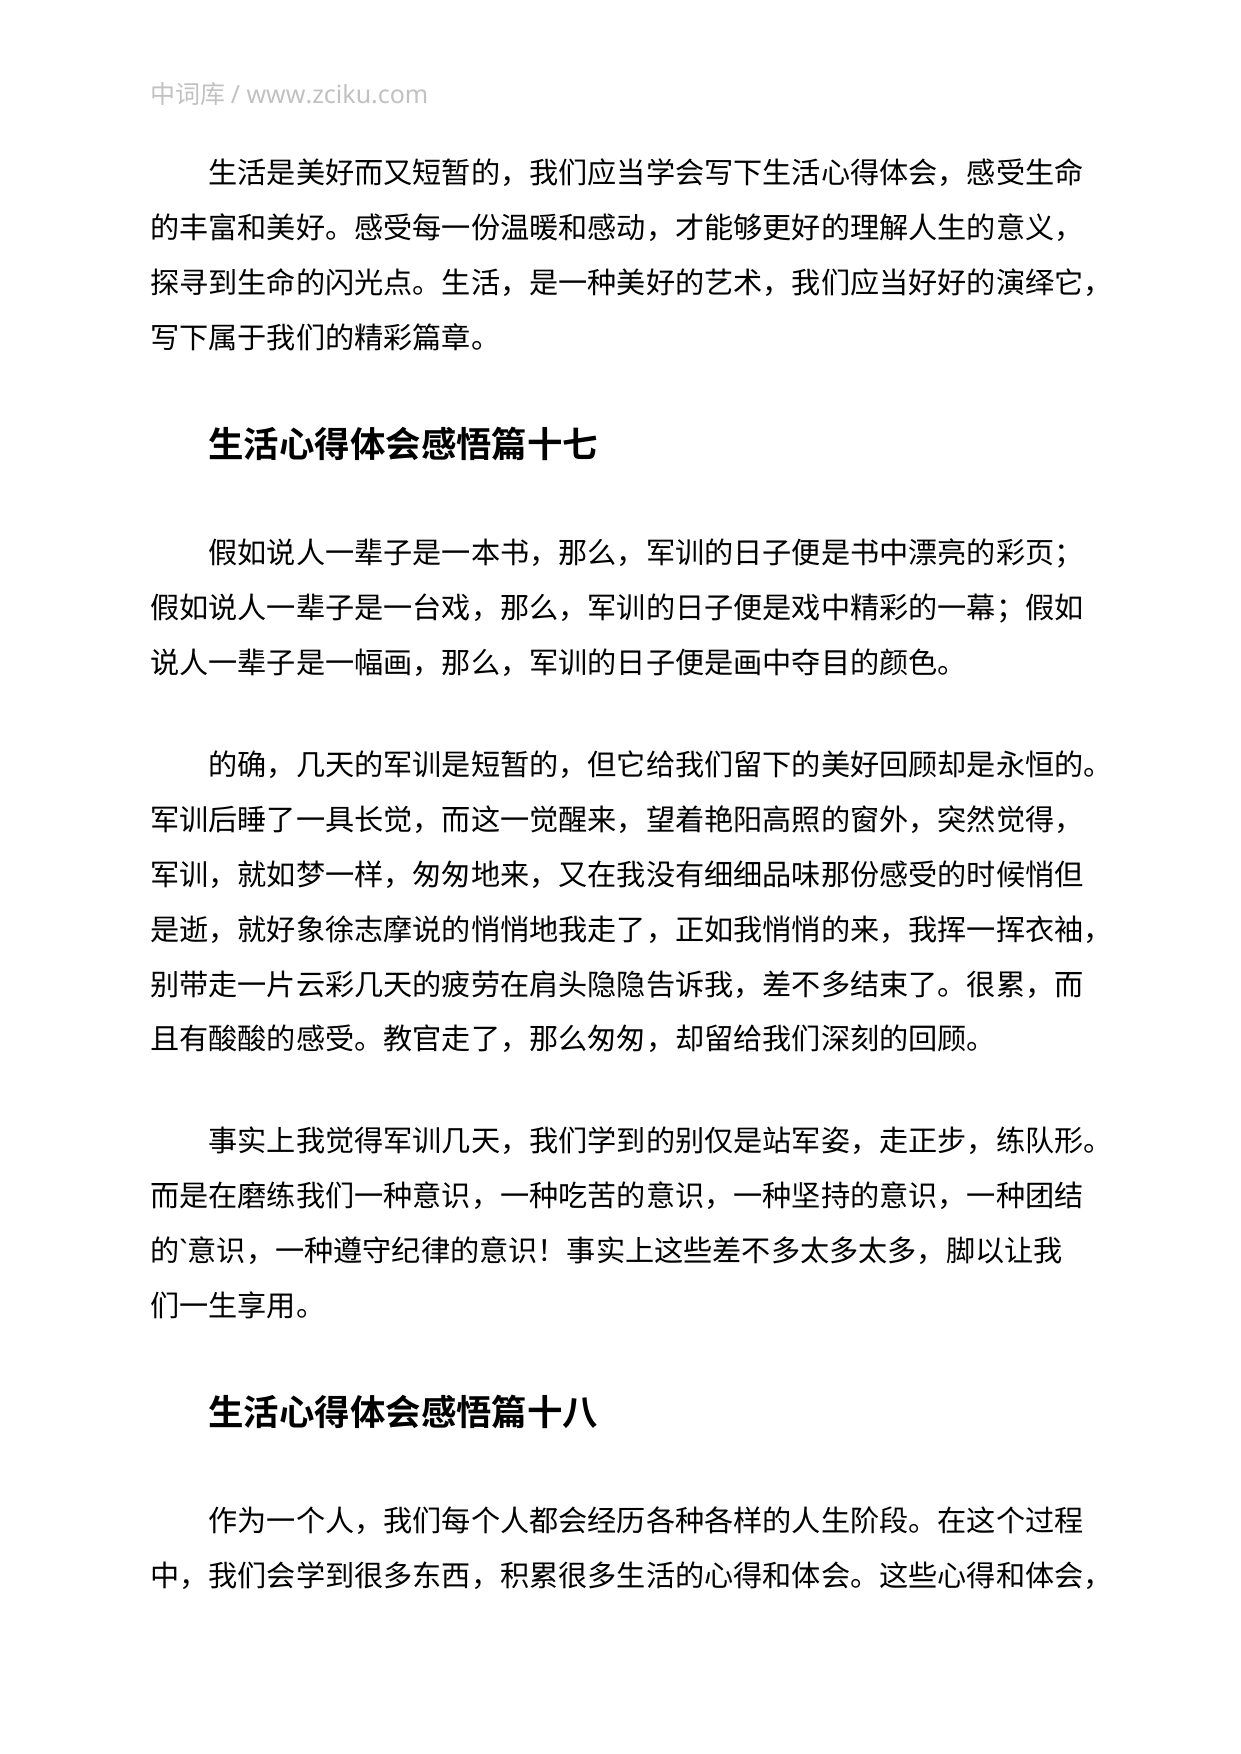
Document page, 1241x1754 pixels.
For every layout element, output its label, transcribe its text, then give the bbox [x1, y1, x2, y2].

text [150, 1498, 1090, 1595]
text 假如说人一辈子是一本书，那么，军训的日子便是书中漂亮的彩页；假如说人一辈子是一台戏，那么，军训的日子便是戏中精彩的一幕；假如说人一辈子是一幅画，那么，军训的日子便是画中夺目的颜色。 [150, 530, 1090, 682]
text 生活心得体会感悟篇十八 [150, 1384, 1090, 1436]
text 事实上我觉得军训几天，我们学到的别仅是站军姿，走正步，练队形。而是在磨练我们一种意识，一种吃苦的意识，一种坚持的意识，一种团结的`意识，一种遵守纪律的意识！事实上这些差不多太多太多，脚以让我们一生享用。 [150, 1118, 1090, 1325]
text 的确，几天的军训是短暂的，但它给我们留下的美好回顾却是永恒的。军训后睡了一具长觉，而这一觉醒来，望着艳阳高照的窗外，突然觉得，军训，就如梦一样，匆匆地来，又在我没有细细品味那份感受的时候悄但是逝，就好象徐志摩说的悄悄地我走了，正如我悄悄的来，我挥一挥衣袖，别带走一片云彩几天的疲劳在肩头隐隐告诉我，差不多结束了。很累，而且有酸酸的感受。教官走了，那么匆匆，却留给我们深刻的回顾。 [150, 741, 1090, 1058]
text 生活心得体会感悟篇十七 [150, 416, 1090, 468]
text 生活是美好而又短暂的，我们应当学会写下生活心得体会，感受生命的丰富和美好。感受每一份温暖和感动，才能够更好的理解人生的意义，探寻到生命的闪光点。生活，是一种美好的艺术，我们应当好好的演绎它，写下属于我们的精彩篇章。 [150, 150, 1090, 357]
